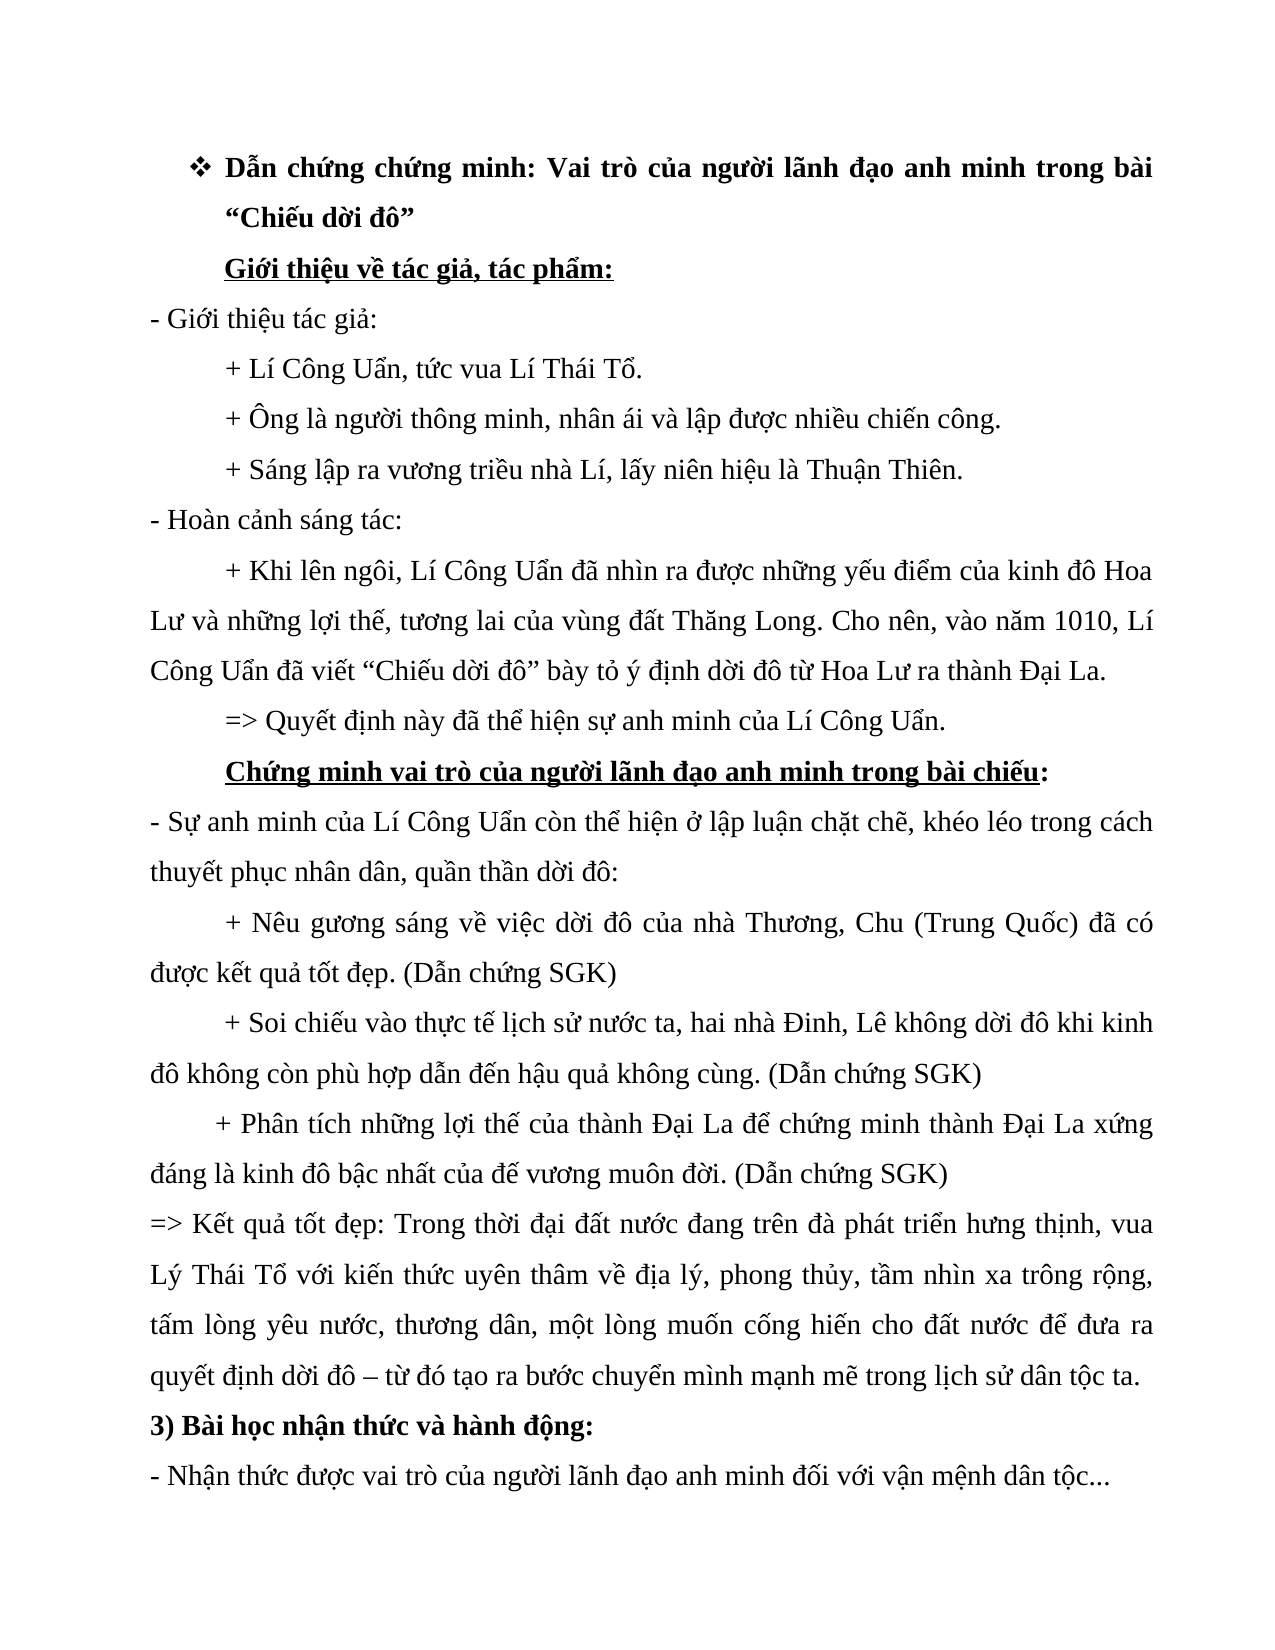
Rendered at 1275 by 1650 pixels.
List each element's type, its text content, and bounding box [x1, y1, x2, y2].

text - Sự anh minh của Lí Công Uẩn còn thể hiện ở lập luận chặt chẽ, khéo léo trong cách thuyết phục nhân dân, quần thần dời đô: [150, 804, 1154, 888]
text => Kết quả tốt đẹp: Trong thời đại đất nước đang trên đà phát triển hưng thịnh, vua Lý Thái Tổ với kiến thức uyên thâm về địa lý, phong thủy, tầm nhìn xa trông rộng, tấm lòng yêu nước, thương dân, một lòng muốn cống hiến cho đất nước để đưa ra quyết định dời đô – từ đó tạo ra bước chuyển mình mạnh mẽ trong lịch sử dân tộc ta. [150, 1207, 1154, 1391]
text + Khi lên ngôi, Lí Công Uẩn đã nhìn ra được những yếu điểm của kinh đô Hoa Lư và những lợi thế, tương lai của vùng đất Thăng Long. Cho nên, vào năm 1010, Lí Công Uẩn đã viết “Chiếu dời đô” bày tỏ ý định dời đô từ Hoa Lư ra thành Đại La. [150, 553, 1154, 687]
text Giới thiệu về tác giả, tác phẩm: [224, 251, 1154, 284]
text + Nêu gương sáng về việc dời đô của nhà Thương, Chu (Trung Quốc) đã có được kết quả tốt đẹp. (Dẫn chứng SGK) [150, 905, 1154, 989]
text - Nhận thức được vai trò của người lãnh đạo anh minh đối với vận mệnh dân tộc... [150, 1458, 1154, 1492]
text - Giới thiệu tác giả: [150, 301, 1154, 334]
text + Soi chiếu vào thực tế lịch sử nước ta, hai nhà Đinh, Lê không dời đô khi kinh đô không còn phù hợp dẫn đến hậu quả không cùng. (Dẫn chứng SGK) [150, 1005, 1154, 1089]
text Chứng minh vai trò của người lãnh đạo anh minh trong bài chiếu: [150, 754, 1154, 787]
text => Quyết định này đã thể hiện sự anh minh của Lí Công Uẩn. [150, 703, 1154, 737]
text + Ông là người thông minh, nhân ái và lập được nhiều chiến công. [150, 402, 1154, 435]
text - Hoàn cảnh sáng tác: [150, 502, 1154, 536]
text + Lí Công Uẩn, tức vua Lí Thái Tổ. [150, 351, 1154, 385]
text 3) Bài học nhận thức và hành động: [150, 1408, 1154, 1441]
text + Sáng lập ra vương triều nhà Lí, lấy niên hiệu là Thuận Thiên. [150, 452, 1154, 486]
list Dẫn chứng chứng minh: Vai trò của người lãnh đạo anh minh trong bài “Chiếu dời đô” [187, 150, 1154, 234]
text + Phân tích những lợi thế của thành Đại La để chứng minh thành Đại La xứng đáng là kinh đô bậc nhất của đế vương muôn đời. (Dẫn chứng SGK) [150, 1106, 1154, 1190]
